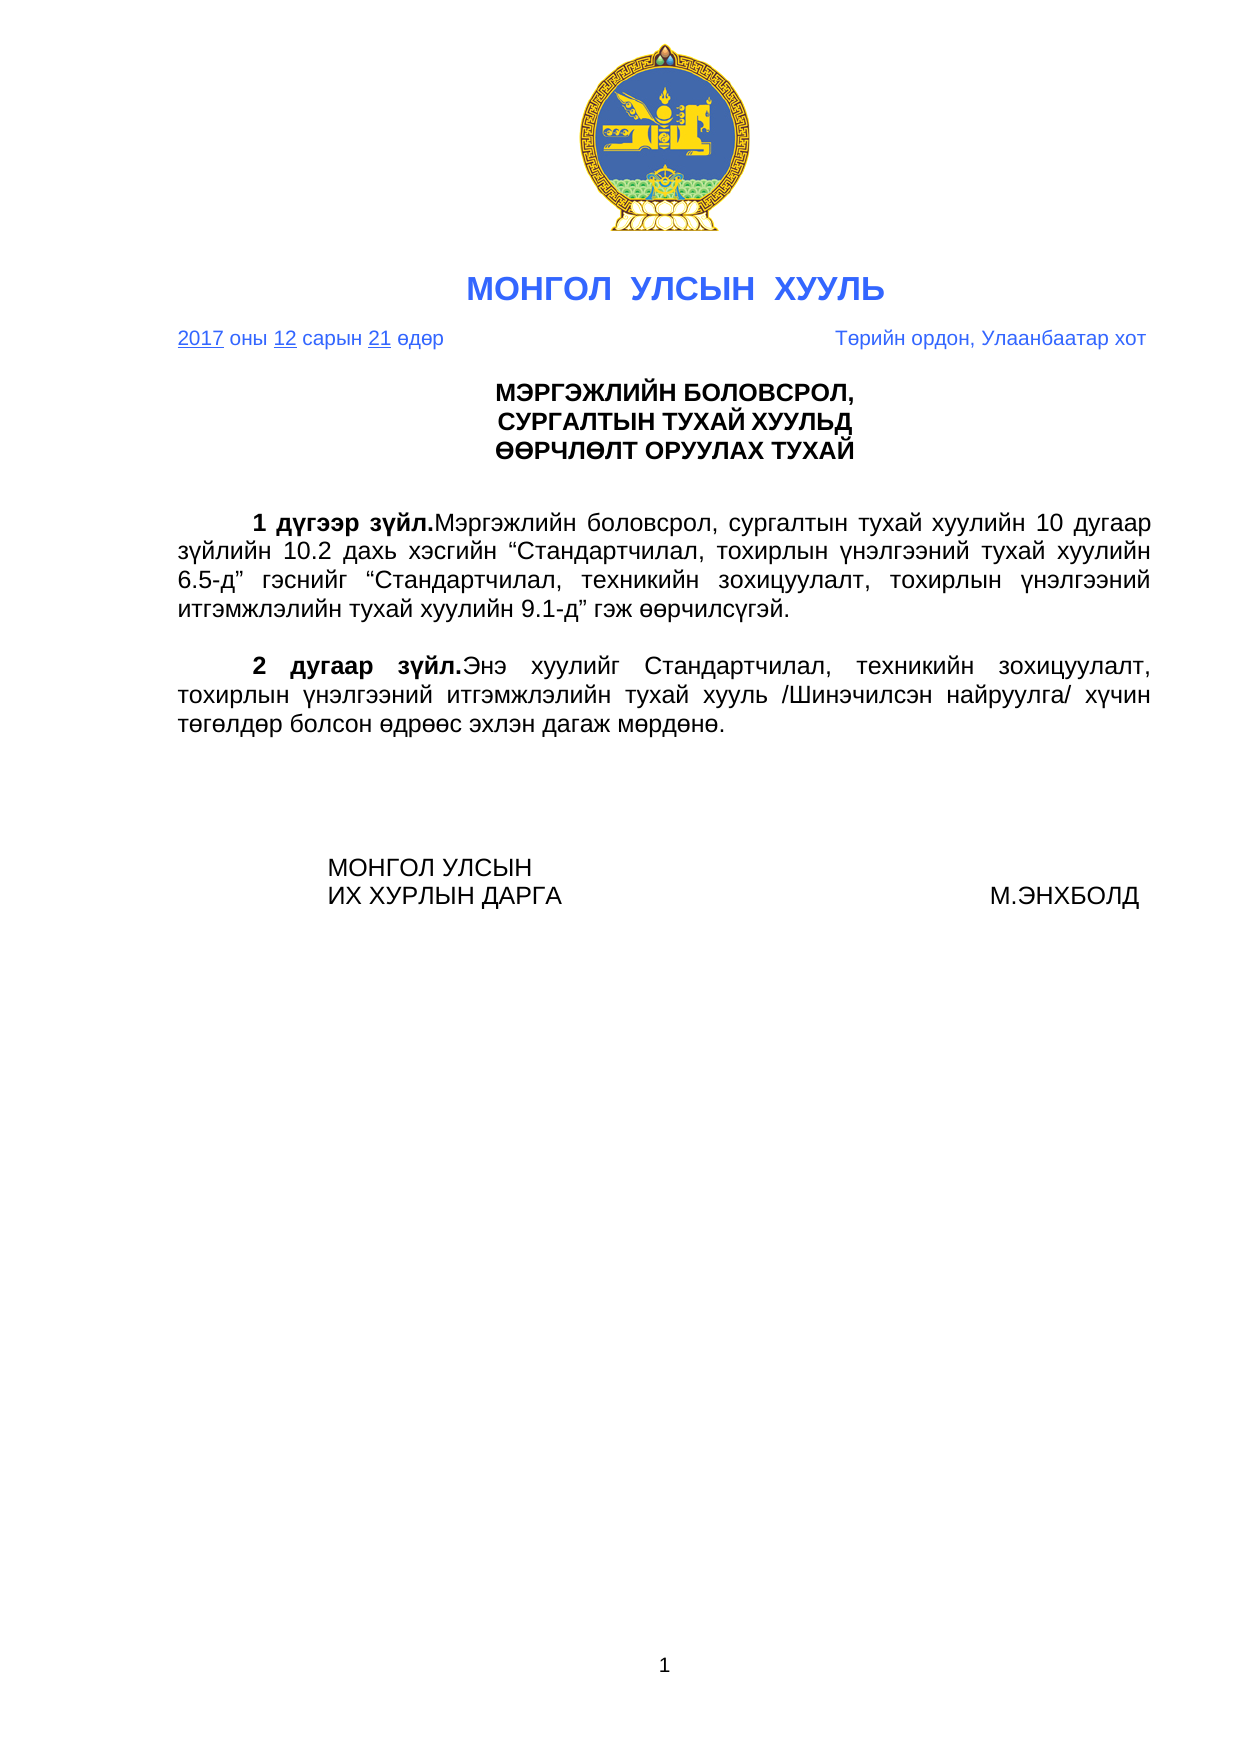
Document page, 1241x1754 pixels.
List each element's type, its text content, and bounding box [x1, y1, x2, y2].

text 2 дугаар зүйл.Энэ хуулийг Стандартчилал, техникийн зохицуулалт, тохирлын үнэлгээний итгэмжлэлийн тухай хууль /Шинэчилсэн найруулга/ хүчин төгөлдөр болсон өдрөөс эхлэн дагаж мөрдөнө. [177, 651, 1152, 738]
text ИХ ХУРЛЫН ДАРГА М.ЭНХБОЛД [177, 881, 1152, 910]
text 1 дүгээр зүйл.Мэргэжлийн боловсрол, сургалтын тухай хуулийн 10 дугаар зүйлийн 10.2 дахь хэсгийн “Стандартчилал, тохирлын үнэлгээний тухай хуулийн 6.5-д” гэснийг “Стандартчилал, техникийн зохицуулалт, тохирлын үнэлгээний итгэмжлэлийн тухай хуулийн 9.1-д” гэж өөрчилсүгэй. [177, 508, 1152, 623]
text МЭРГЭЖЛИЙН БОЛОВСРОЛ, [177, 378, 1152, 407]
text ӨӨРЧЛӨЛТ ОРУУЛАХ ТУХАЙ [177, 436, 1152, 464]
text МОНГОЛ УЛСЫН [177, 853, 1152, 881]
text 2017 оны 12 сарын 21 өдөр Төрийн ордон, Улаанбаатар хот [177, 326, 1152, 349]
text СУРГАЛТЫН ТУХАЙ ХУУЛЬД [177, 407, 1152, 436]
title МОНГОЛ УЛСЫН ХУУЛЬ [162, 269, 1189, 307]
picture [579, 43, 750, 231]
